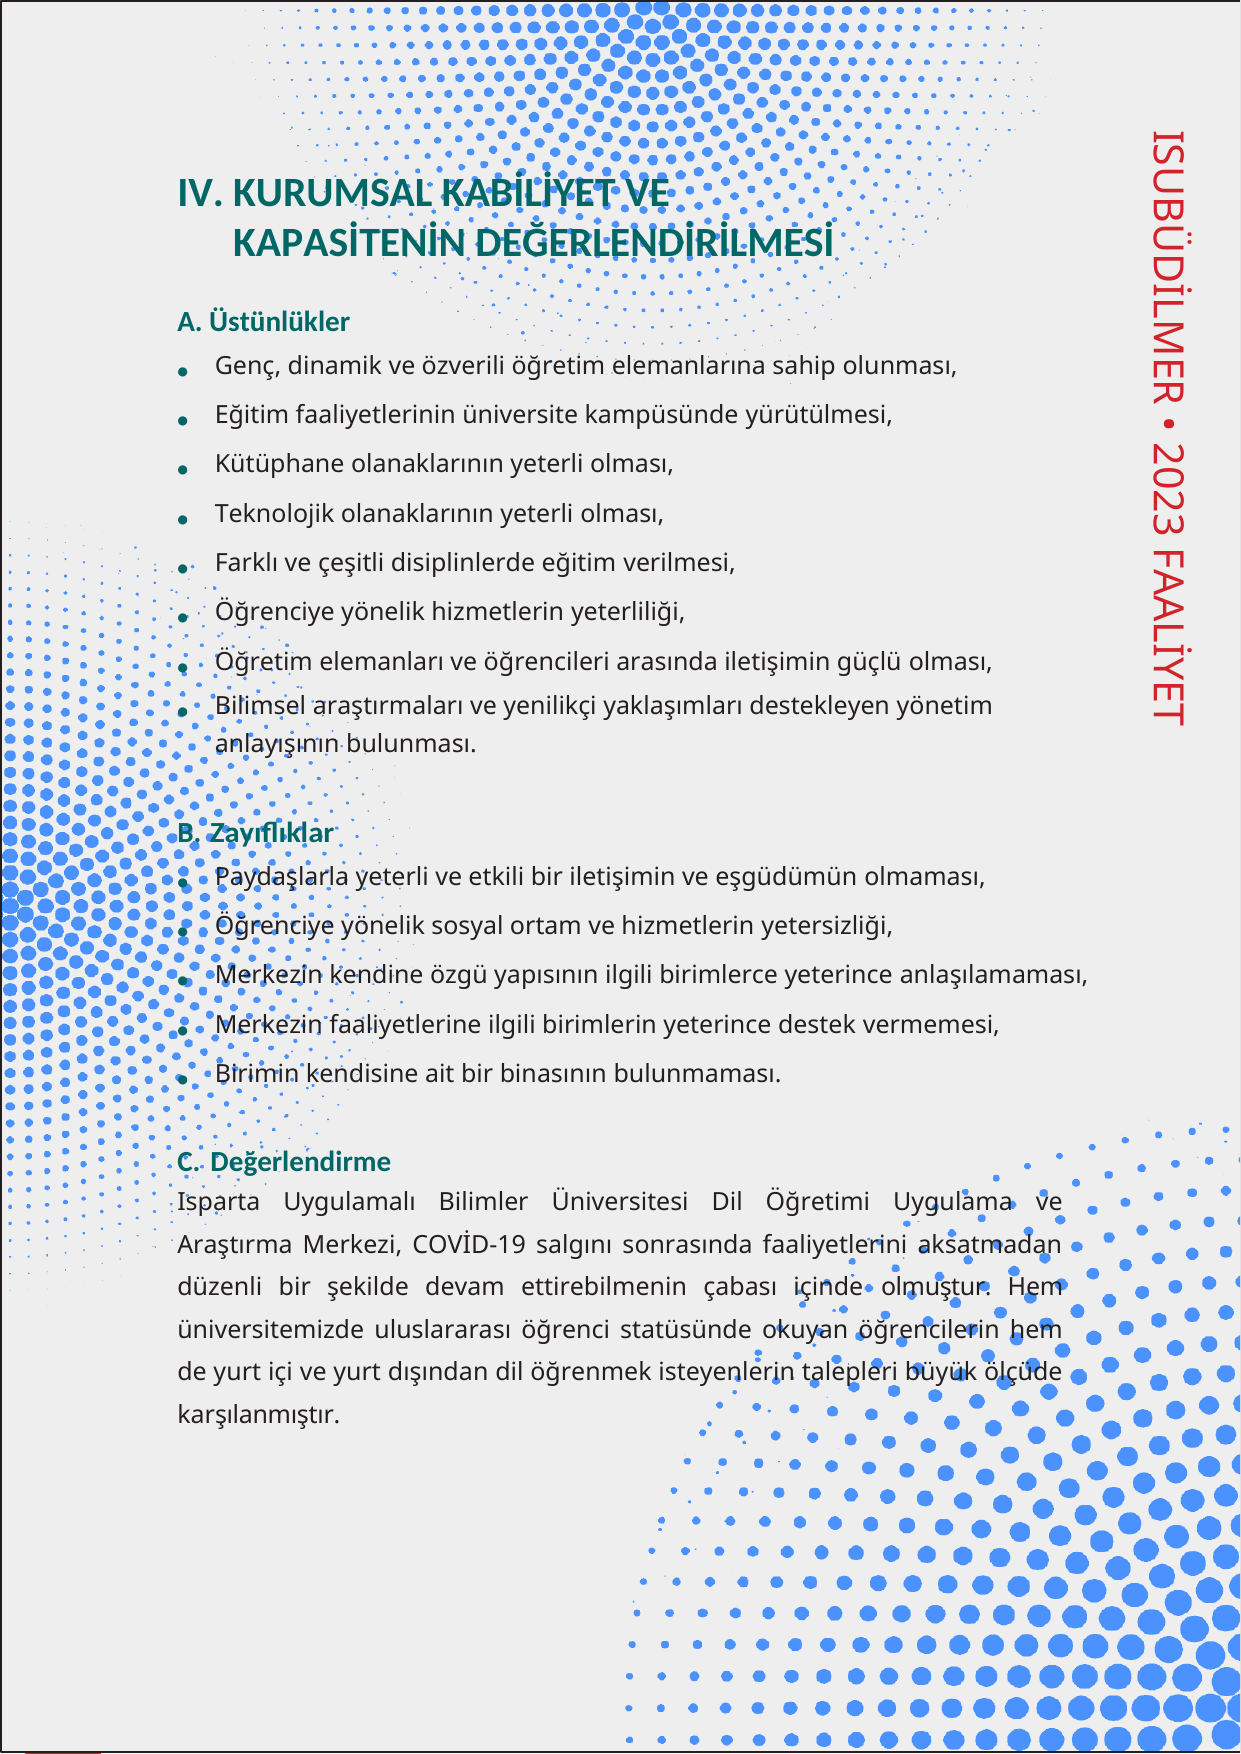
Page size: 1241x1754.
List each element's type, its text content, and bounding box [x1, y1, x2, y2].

subtitle Değerlendirme [177, 1143, 1240, 1178]
list Eğitim faaliyetlerinin üniversite kampüsünde yürütülmesi, [177, 387, 1240, 433]
list Birimin kendisine ait bir binasının bulunmaması. [177, 1046, 1240, 1092]
list Paydaşlarla yeterli ve etkili bir iletişimin ve eşgüdümün olmaması, [177, 850, 1240, 894]
picture [1156, 630, 1240, 634]
picture [1179, 482, 1240, 486]
list Farklı ve çeşitli disiplinlerde eğitim verilmesi, [177, 535, 1240, 581]
list Öğrenciye yönelik sosyal ortam ve hizmetlerin yetersizliği, [177, 898, 1240, 944]
list Teknolojik olanaklarının yeterli olması, [177, 486, 1240, 531]
subtitle KURUMSAL KABİLİYET VE KAPASİTENİN DEĞERLENDİRİLMESİ [177, 167, 912, 267]
list Genç, dinamik ve özverili öğretim elemanlarına sahip olunması, [177, 338, 1240, 383]
picture [2, 2, 1240, 1751]
list Bilimsel araştırmaları ve yenilikçi yaklaşımları destekleyen yönetim anlayışının bulunması. [177, 684, 1063, 759]
list Merkezin kendine özgü yapısının ilgili birimlerce yeterince anlaşılamaması, [177, 947, 1240, 993]
text Isparta Uygulamalı Bilimler Üniversitesi Dil Öğretimi Uygulama ve Araştırma Merkezi, COVİD-19 salgını sonrasında faaliyetlerini aksatmadan düzenli bir şekilde devam ettirebilmenin çabası içinde olmuştur. Hem üniversitemizde uluslararası öğrenci statüsünde okuyan öğrencilerin hem de yurt içi ve yurt dışından dil öğrenmek isteyenlerin talepleri büyük ölçüde karşılanmıştır. [177, 1184, 1063, 1431]
picture [1183, 383, 1240, 387]
list Öğrenciye yönelik hizmetlerin yeterliliği, [177, 584, 1240, 630]
list Kütüphane olanaklarının yeterli olması, [177, 436, 1240, 482]
subtitle Zayıflıklar [177, 815, 1240, 850]
list Merkezin faaliyetlerine ilgili birimlerin yeterince destek vermemesi, [177, 997, 1240, 1043]
list Öğretim elemanları ve öğrencileri arasında iletişimin güçlü olması, [177, 634, 1240, 679]
subtitle Üstünlükler [177, 304, 1240, 338]
